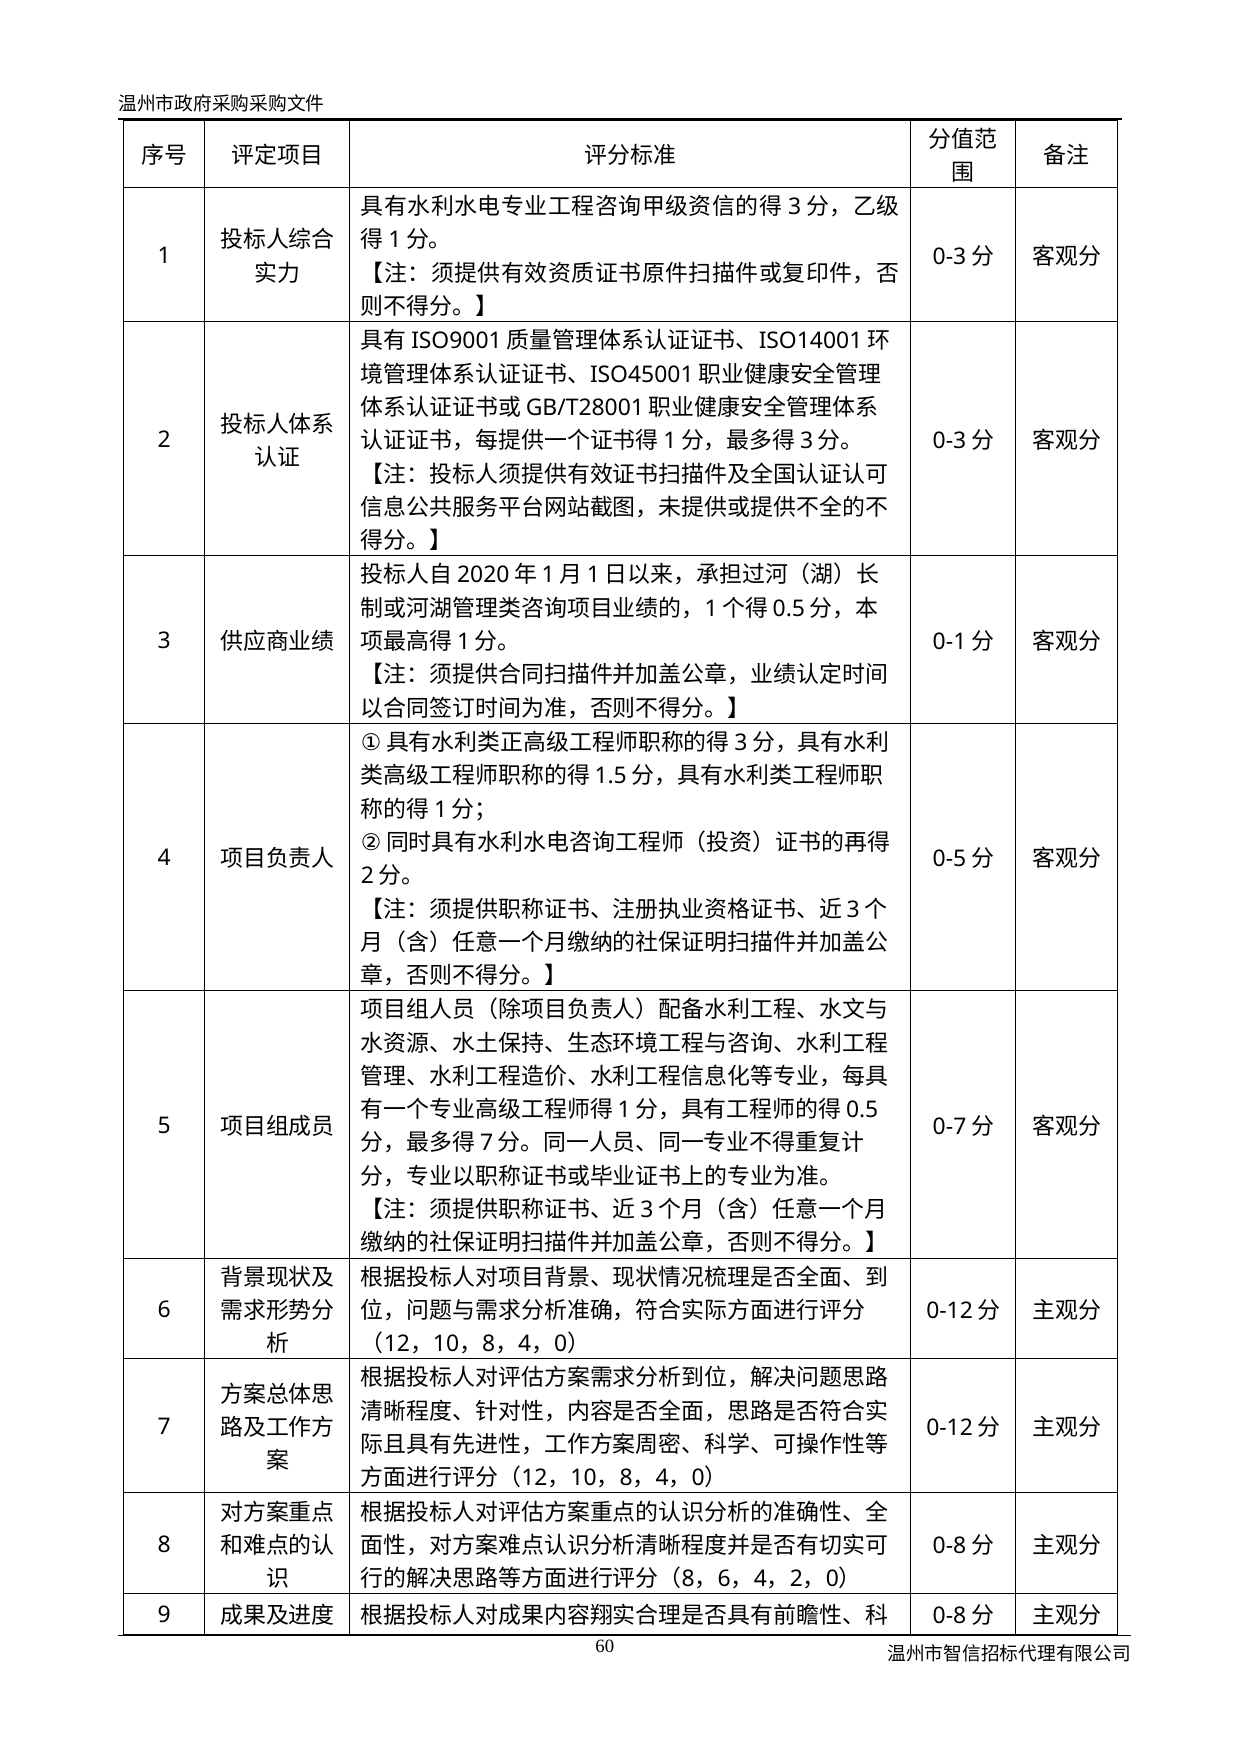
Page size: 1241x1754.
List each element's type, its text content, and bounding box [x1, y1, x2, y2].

table_cell 4 [124, 724, 204, 990]
table_cell 具有水利水电专业工程咨询甲级资信的得3分，乙级得1分。 【注：须提供有效资质证书原件扫描件或复印件，否则不得分。】 [350, 188, 910, 321]
table_cell 0-12分 [911, 1359, 1015, 1492]
table_cell 方案总体思路及工作方案 [205, 1359, 349, 1492]
table_cell 项目负责人 [205, 724, 349, 990]
table_header 备注 [1016, 121, 1117, 187]
table_cell 投标人自2020年1月1日以来，承担过河（湖）长制或河湖管理类咨询项目业绩的，1个得0.5分，本项最高得1分。 【注：须提供合同扫描件并加盖公章，业绩认定时间以合同签订时间为准，否则不得分。】 [350, 556, 910, 723]
table_cell 7 [124, 1359, 204, 1492]
table_cell 0-8分 [911, 1493, 1015, 1593]
table_cell 项目组人员（除项目负责人）配备水利工程、水文与水资源、水土保持、生态环境工程与咨询、水利工程管理、水利工程造价、水利工程信息化等专业，每具有一个专业高级工程师得1分，具有工程师的得0.5分，最多得7分。同一人员、同一专业不得重复计分，专业以职称证书或毕业证书上的专业为准。 【注：须提供职称证书、近3个月（含）任意一个月缴纳的社保证明扫描件并加盖公章，否则不得分。】 [350, 991, 910, 1257]
table_cell 0-5分 [911, 724, 1015, 990]
table_cell 0-3分 [911, 322, 1015, 555]
table_cell 1 [124, 188, 204, 321]
table_cell 0-8分 [911, 1594, 1015, 1634]
table_cell 0-1分 [911, 556, 1015, 723]
table_cell 9 [124, 1594, 204, 1634]
table_cell 根据投标人对评估方案需求分析到位，解决问题思路清晰程度、针对性，内容是否全面，思路是否符合实际且具有先进性，工作方案周密、科学、可操作性等方面进行评分（12，10，8，4，0） [350, 1359, 910, 1492]
table_header 分值范围 [911, 121, 1015, 187]
table_cell 2 [124, 322, 204, 555]
table_header 评分标准 [350, 121, 910, 187]
table_cell 客观分 [1016, 188, 1117, 321]
table_cell 对方案重点和难点的认识 [205, 1493, 349, 1593]
table_header 评定项目 [205, 121, 349, 187]
table_cell 根据投标人对项目背景、现状情况梳理是否全面、到位，问题与需求分析准确，符合实际方面进行评分（12，10，8，4，0） [350, 1259, 910, 1358]
table_cell 投标人体系认证 [205, 322, 349, 555]
table_cell 8 [124, 1493, 204, 1593]
table_cell 投标人综合实力 [205, 188, 349, 321]
table_cell 主观分 [1016, 1259, 1117, 1358]
table_cell 客观分 [1016, 991, 1117, 1257]
table_cell ①具有水利类正高级工程师职称的得3分，具有水利类高级工程师职称的得1.5分，具有水利类工程师职称的得1分； ②同时具有水利水电咨询工程师（投资）证书的再得2分。 【注：须提供职称证书、注册执业资格证书、近3个月（含）任意一个月缴纳的社保证明扫描件并加盖公章，否则不得分。】 [350, 724, 910, 990]
table_cell 0-12分 [911, 1259, 1015, 1358]
table_cell 6 [124, 1259, 204, 1358]
table_cell 成果及进度安排 [205, 1594, 349, 1634]
table_cell 根据投标人对成果内容翔实合理是否具有前瞻性、科学性，技术路线正确可行，符合项目实际，进度安排，有完善的章节安排及工期管理措施等方面进行评分（8，6，4，2，0） [350, 1594, 910, 1634]
table_cell 0-7分 [911, 991, 1015, 1257]
table_header 序号 [124, 121, 204, 187]
table_cell 3 [124, 556, 204, 723]
table_cell 5 [124, 991, 204, 1257]
table_cell 供应商业绩 [205, 556, 349, 723]
table_cell 主观分 [1016, 1594, 1117, 1634]
table_cell 主观分 [1016, 1493, 1117, 1593]
table_cell 背景现状及需求形势分析 [205, 1259, 349, 1358]
table_cell 具有ISO9001质量管理体系认证证书、ISO14001环境管理体系认证证书、ISO45001职业健康安全管理体系认证证书或GB/T28001职业健康安全管理体系认证证书，每提供一个证书得1分，最多得3分。 【注：投标人须提供有效证书扫描件及全国认证认可信息公共服务平台网站截图，未提供或提供不全的不得分。】 [350, 322, 910, 555]
table_cell 根据投标人对评估方案重点的认识分析的准确性、全面性，对方案难点认识分析清晰程度并是否有切实可行的解决思路等方面进行评分（8，6，4，2，0） [350, 1493, 910, 1593]
table_cell 主观分 [1016, 1359, 1117, 1492]
table_cell 客观分 [1016, 724, 1117, 990]
table_cell 客观分 [1016, 556, 1117, 723]
table_cell 0-3分 [911, 188, 1015, 321]
table_cell 客观分 [1016, 322, 1117, 555]
table_cell 项目组成员 [205, 991, 349, 1257]
